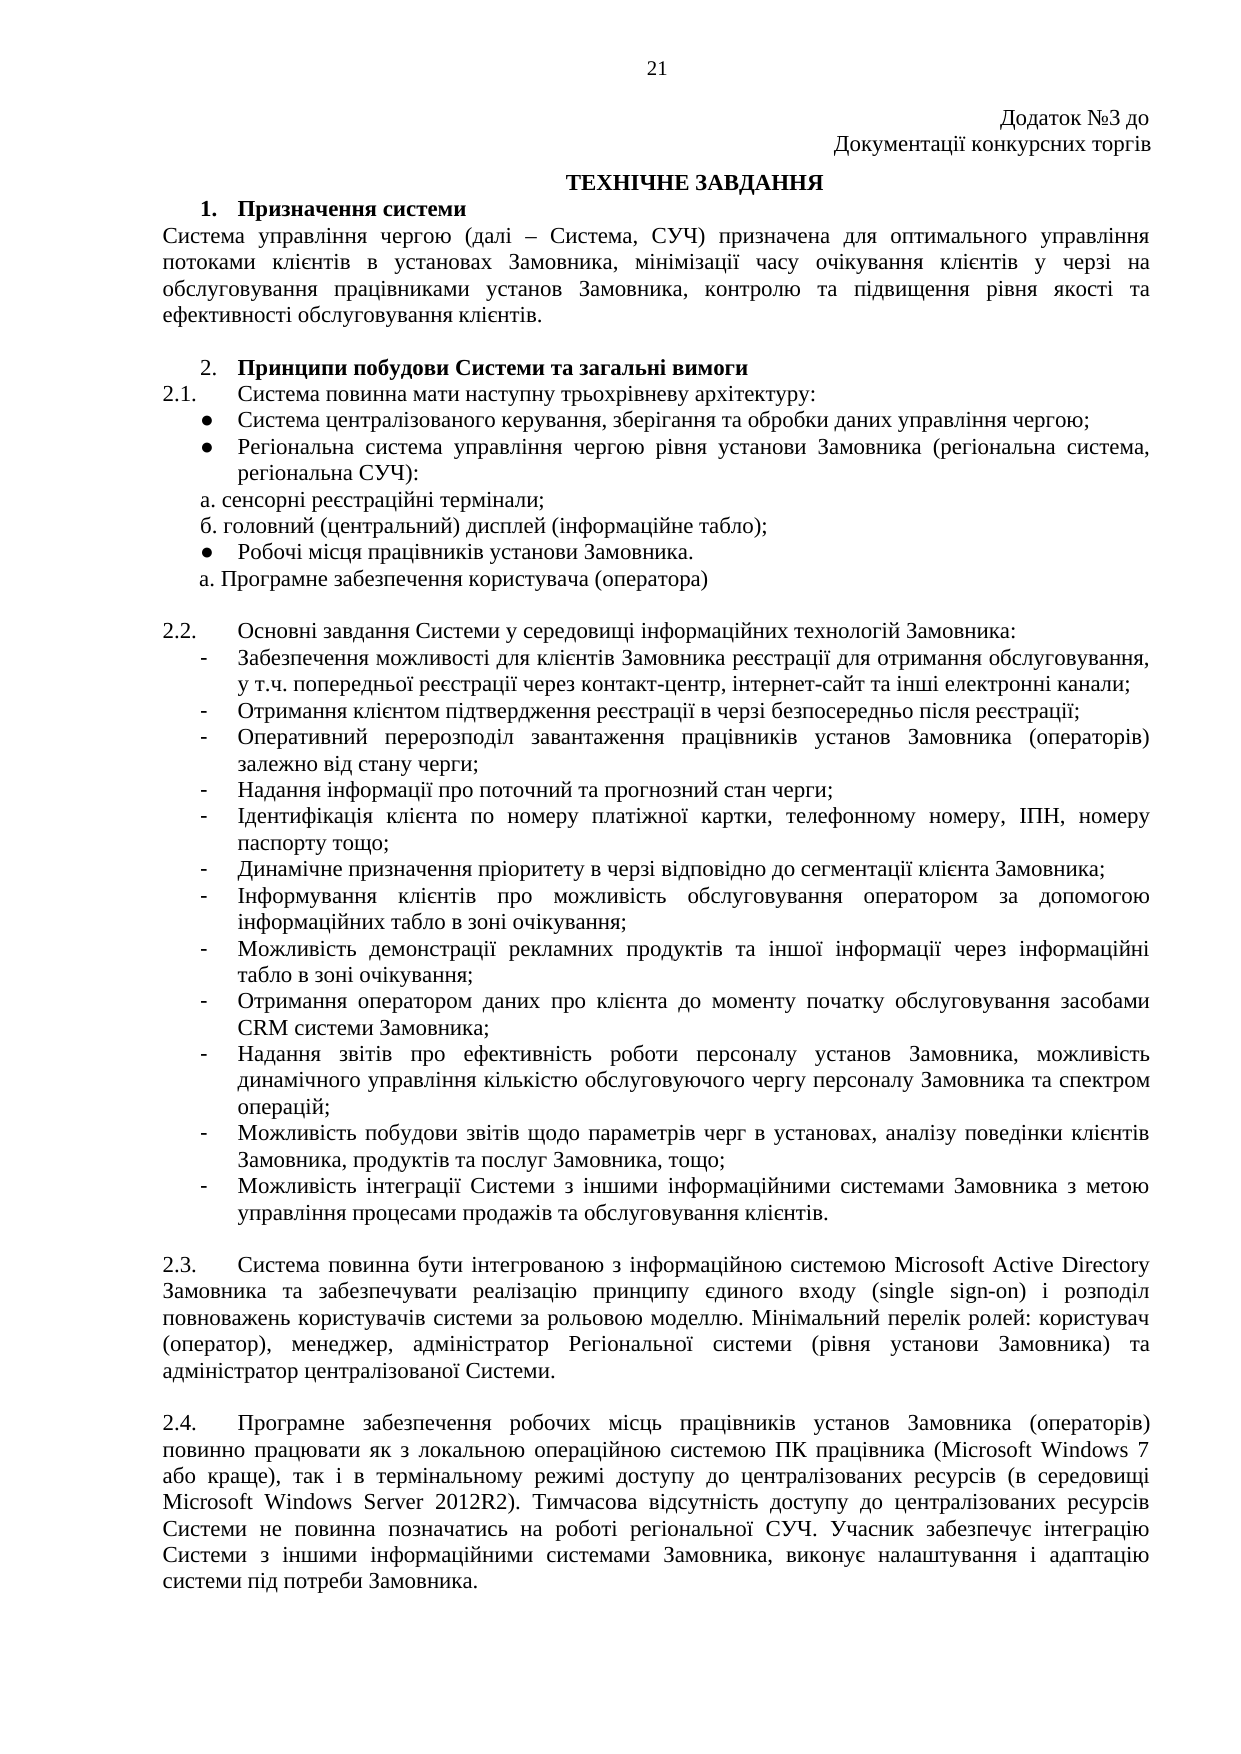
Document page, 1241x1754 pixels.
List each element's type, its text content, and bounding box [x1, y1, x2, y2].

list Система повинна бути інтегрованою з інформаційною системою Microsoft Active Directory Замовника та забезпечувати реалізацію принципу єдиного входу (single sign-on) і розподіл повноважень користувачів системи за рольовою моделлю. Мінімальний перелік ролей: користувач (оператор), менеджер, адміністратор Регіональної системи (рівня установи Замовника) та адміністратор централізованої Системи. [162, 1251, 1151, 1383]
text Система управління чергою (далі – Система, СУЧ) призначена для оптимального управління потоками клієнтів в установах Замовника, мінімізації часу очікування клієнтів у черзі на обслуговування працівниками установ Замовника, контролю та підвищення рівня якості та ефективності обслуговування клієнтів. [162, 222, 1151, 327]
list Інформування клієнтів про можливість обслуговування оператором за допомогою інформаційних табло в зоні очікування; [200, 882, 1151, 934]
text Додаток №3 до [724, 107, 1149, 130]
list Регіональна система управління чергою рівня установи Замовника (регіональна система, регіональна СУЧ): [200, 433, 1151, 486]
text а. Програмне забезпечення користувача (оператора) [199, 565, 1151, 591]
list Забезпечення можливості для клієнтів Замовника реєстрації для отримання обслуговування, у т.ч. попередньої реєстрації через контакт-центр, інтернет-сайт та інші електронні канали; [200, 644, 1151, 697]
list Можливість побудови звітів щодо параметрів черг в установах, аналізу поведінки клієнтів Замовника, продуктів та послуг Замовника, тощо; [200, 1119, 1151, 1172]
list Принципи побудови Системи та загальні вимоги [200, 354, 1151, 380]
list Система централізованого керування, зберігання та обробки даних управління чергою; [200, 406, 1151, 433]
list Динамічне призначення пріоритету в черзі відповідно до сегментації клієнта Замовника; [200, 855, 1151, 882]
text Документації конкурсних торгів [724, 130, 1151, 157]
list Можливість демонстрації рекламних продуктів та іншої інформації через інформаційні табло в зоні очікування; [200, 934, 1151, 987]
list Основні завдання Системи у середовищі інформаційних технологій Замовника: [162, 617, 1151, 644]
list Отримання клієнтом підтвердження реєстрації в черзі безпосередньо після реєстрації; [200, 697, 1151, 723]
list Надання інформації про поточний та прогнозний стан черги; [200, 776, 1151, 802]
list Програмне забезпечення робочих місць працівників установ Замовника (операторів) повинно працювати як з локальною операційною системою ПК працівника (Microsoft Windows 7 або краще), так і в термінальному режимі доступу до централізованих ресурсів (в середовищі Microsoft Windows Server 2012R2). Тимчасова відсутність доступу до централізованих ресурсів Системи не повинна позначатись на роботі регіональної СУЧ. Учасник забезпечує інтеграцію Системи з іншими інформаційними системами Замовника, виконує налаштування і адаптацію системи під потреби Замовника. [162, 1409, 1151, 1594]
list Ідентифікація клієнта по номеру платіжної картки, телефонному номеру, ІПН, номеру паспорту тощо; [200, 802, 1151, 855]
list Можливість інтеграції Системи з іншими інформаційними системами Замовника з метою управління процесами продажів та обслуговування клієнтів. [200, 1172, 1151, 1225]
list Оперативний перерозподіл завантаження працівників установ Замовника (операторів) залежно від стану черги; [200, 723, 1151, 776]
list Призначення системи [200, 196, 1151, 222]
list Система повинна мати наступну трьохрівневу архітектуру: [162, 380, 1151, 406]
list Робочі місця працівників установи Замовника. [200, 538, 1151, 565]
list Отримання оператором даних про клієнта до моменту початку обслуговування засобами CRM системи Замовника; [200, 987, 1151, 1040]
text а. сенсорні реєстраційні термінали; [200, 486, 1151, 512]
text б. головний (центральний) дисплей (інформаційне табло); [200, 512, 1151, 538]
list Надання звітів про ефективність роботи персоналу установ Замовника, можливість динамічного управління кількістю обслуговуючого чергу персоналу Замовника та спектром операцій; [200, 1040, 1151, 1119]
text ТЕХНІЧНЕ ЗАВДАННЯ [162, 169, 1151, 196]
